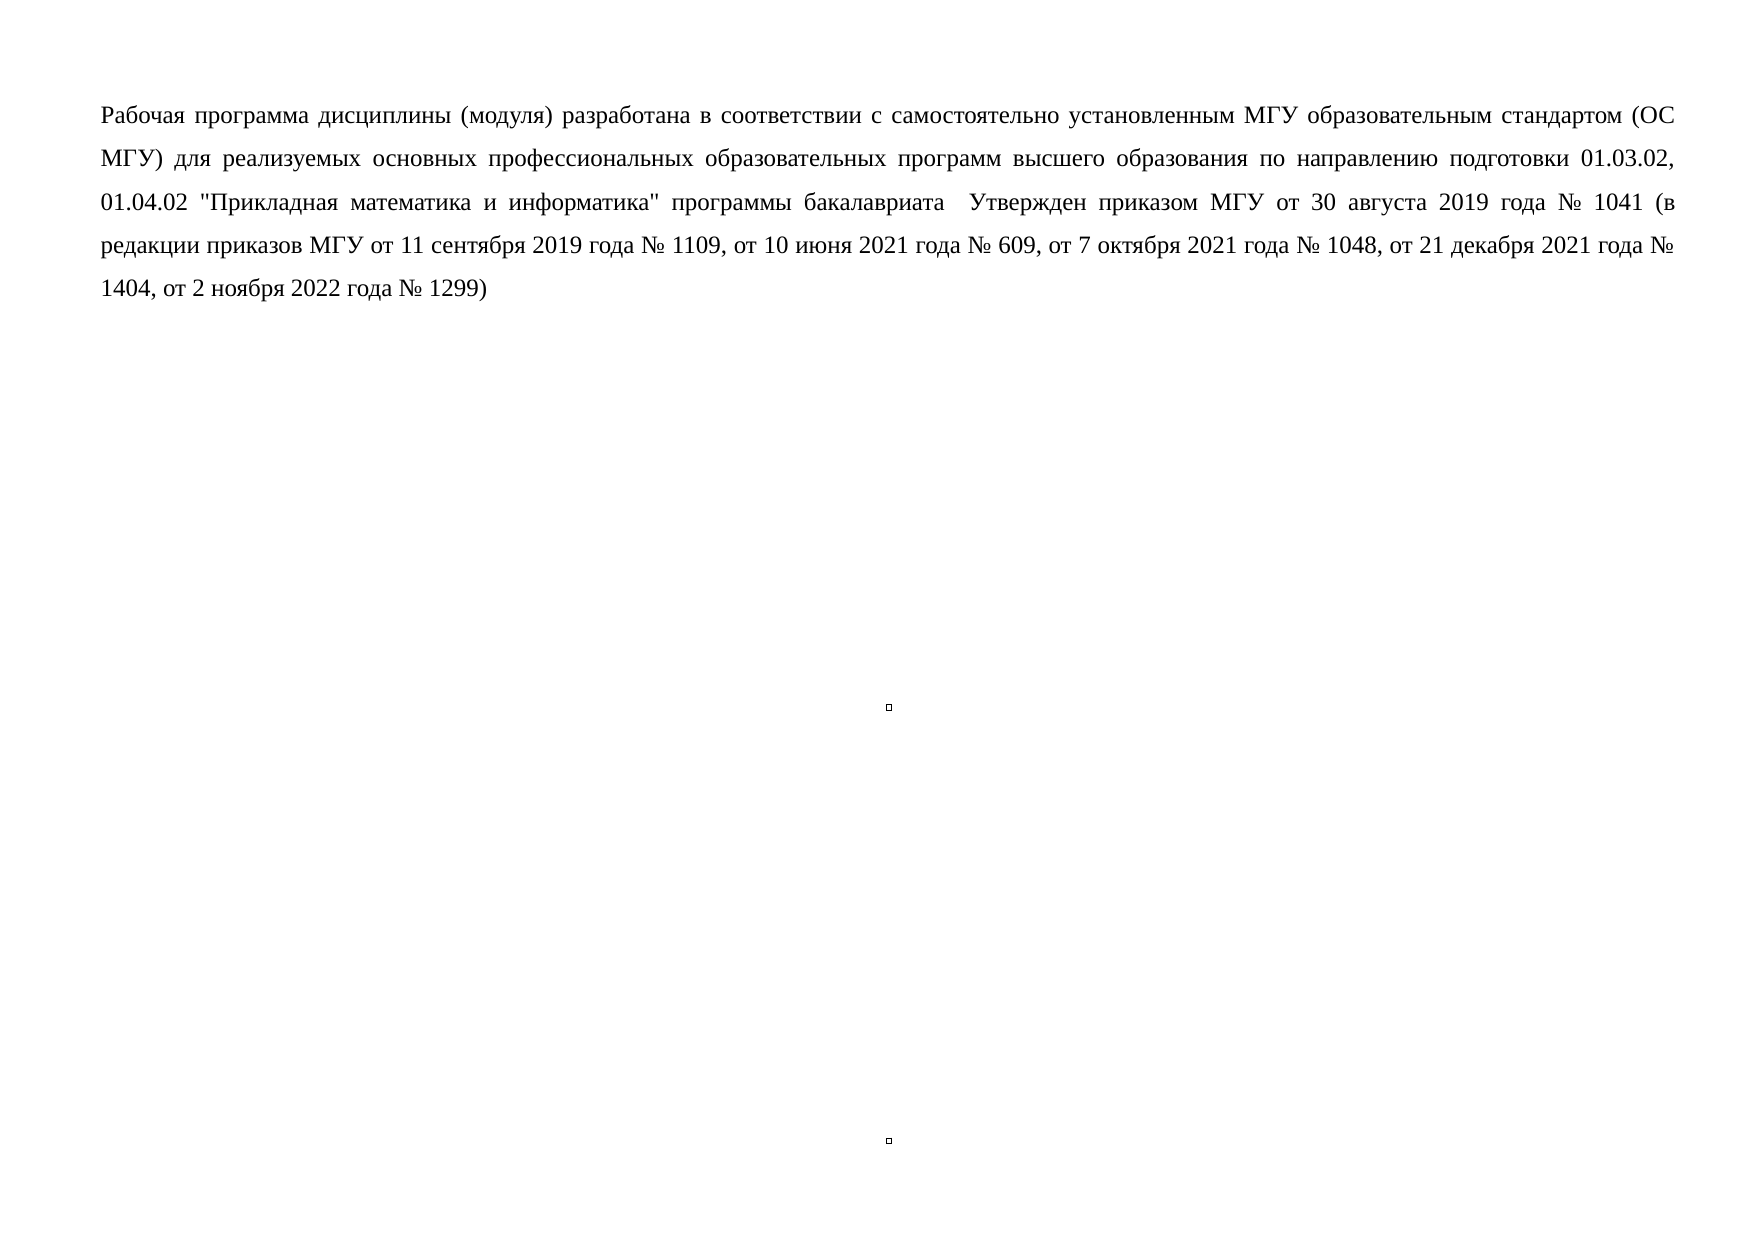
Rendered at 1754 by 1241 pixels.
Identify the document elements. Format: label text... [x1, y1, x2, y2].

text Рабочая программа дисциплины (модуля) разработана в соответствии с самостоятельно установленным МГУ образовательным стандартом (ОС МГУ) для реализуемых основных профессиональных образовательных программ высшего образования по направлению подготовки 01.03.02, 01.04.02 "Прикладная математика и информатика" программы бакалавриата Утвержден приказом МГУ от 30 августа 2019 года № 1041 (в редакции приказов МГУ от 11 сентября 2019 года № 1109, от 10 июня 2021 года № 609, от 7 октября 2021 года № 1048, от 21 декабря 2021 года № 1404, от 2 ноября 2022 года № 1299) [100, 100, 1677, 302]
